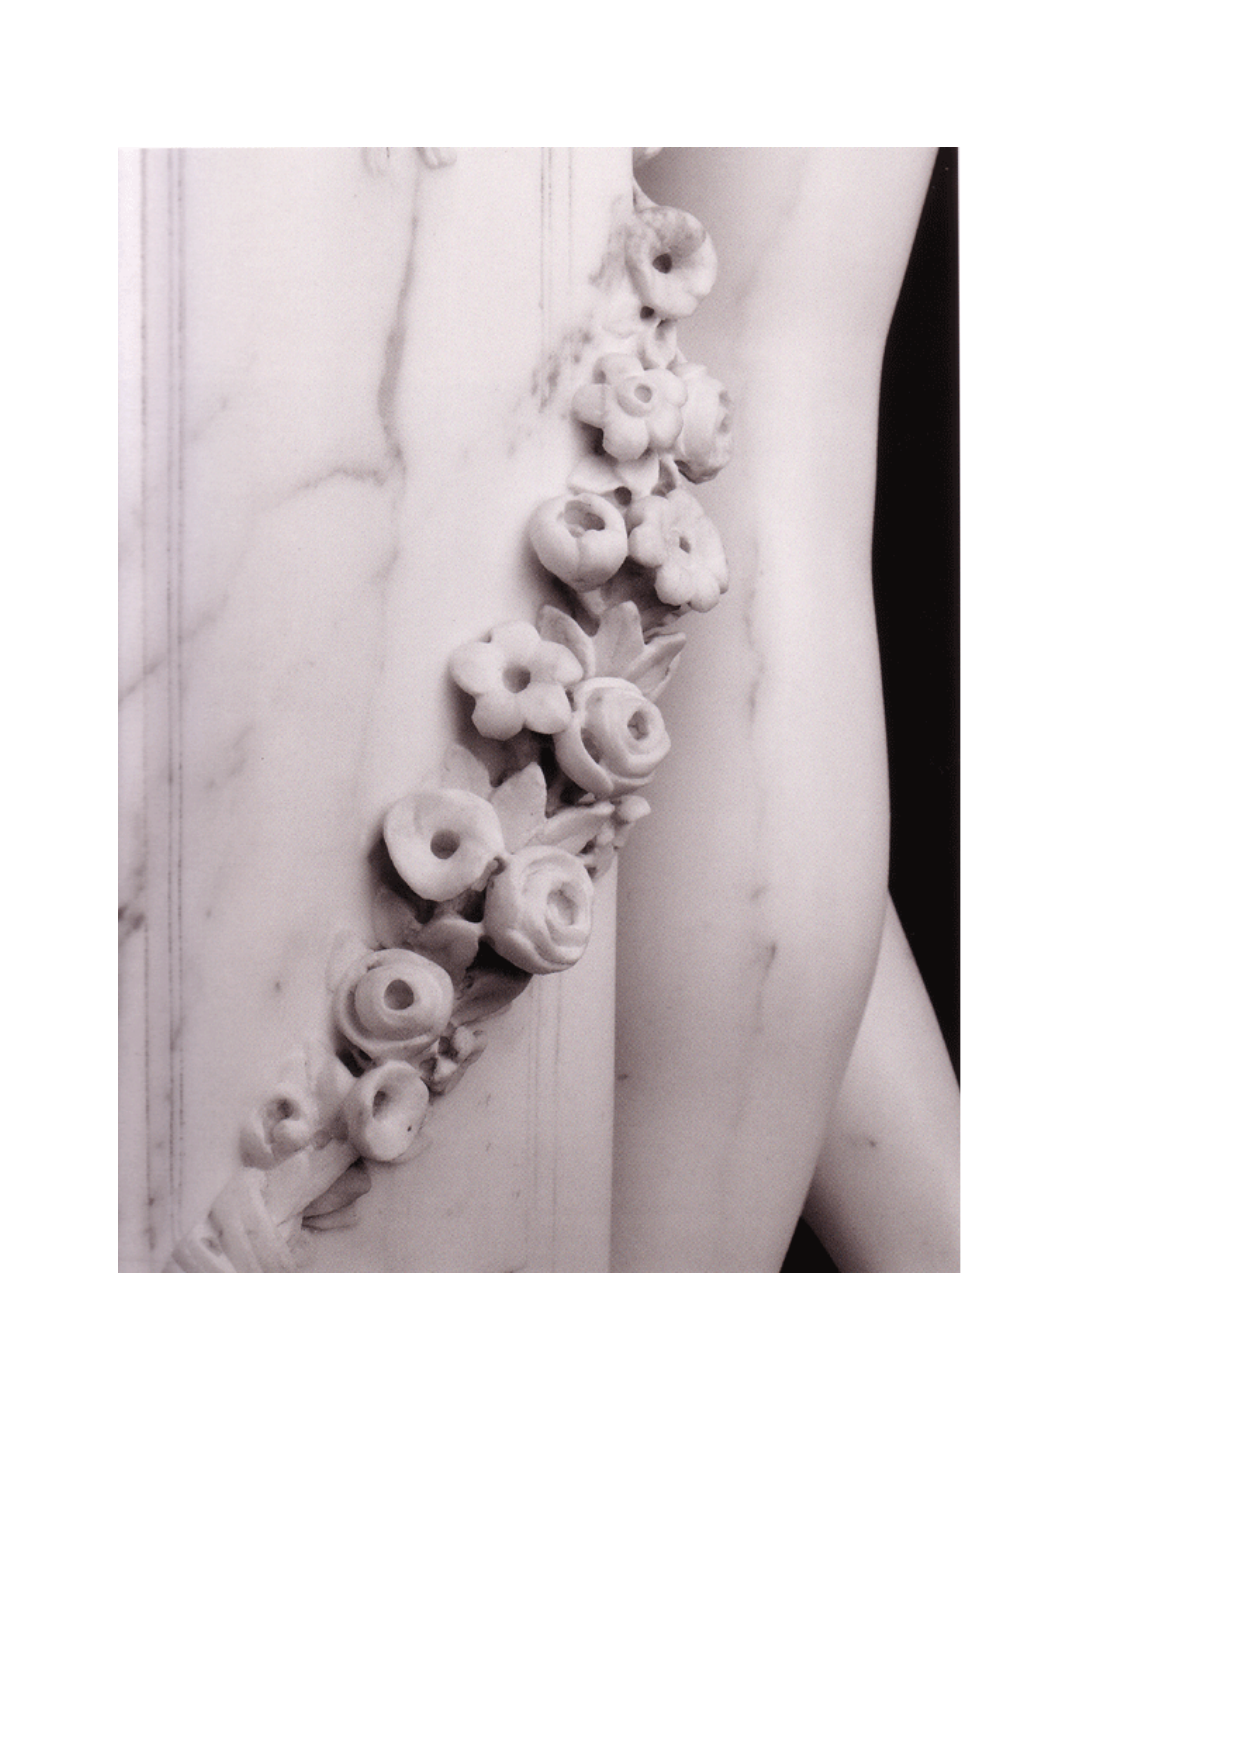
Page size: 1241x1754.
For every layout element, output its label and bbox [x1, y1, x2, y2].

picture [118, 147, 961, 1273]
